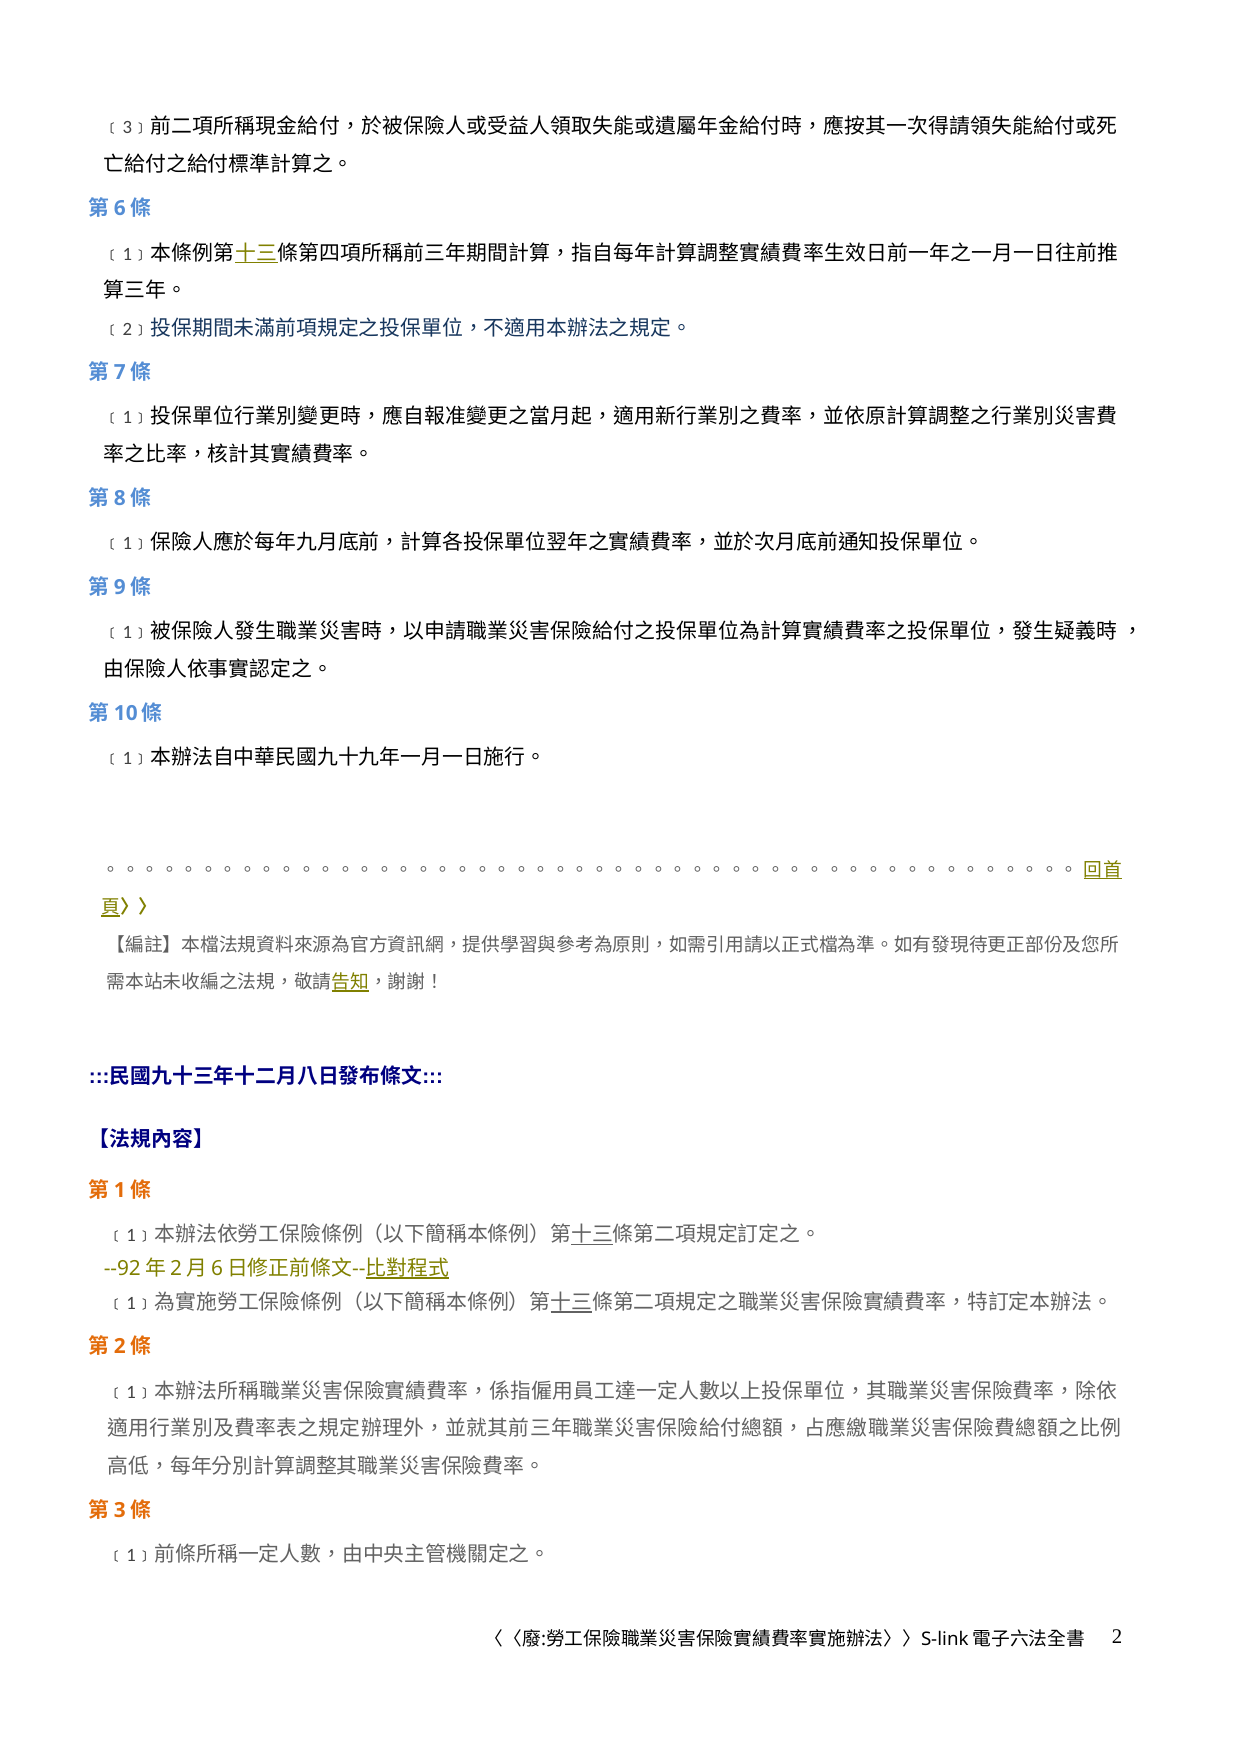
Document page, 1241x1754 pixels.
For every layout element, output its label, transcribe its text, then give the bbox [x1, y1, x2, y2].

subtitle 第2條 [89, 1330, 1122, 1360]
text ﹝3﹞前二項所稱現金給付，於被保險人或受益人領取失能或遺屬年金給付時，應按其一次得請領失能給付或死亡給付之給付標準計算之。 [103, 106, 1122, 181]
text ﹝1﹞投保單位行業別變更時，應自報准變更之當月起，適用新行業別之費率，並依原計算調整之行業別災害費率之比率，核計其實績費率。 [103, 396, 1122, 471]
text ﹝1﹞本辦法所稱職業災害保險實績費率，係指僱用員工達一定人數以上投保單位，其職業災害保險費率，除依適用行業別及費率表之規定辦理外，並就其前三年職業災害保險給付總額，占應繳職業災害保險費總額之比例高低，每年分別計算調整其職業災害保險費率。 [107, 1370, 1122, 1483]
text ﹝2﹞投保期間未滿前項規定之投保單位，不適用本辦法之規定。 [103, 307, 1122, 345]
text ﹝1﹞本辦法依勞工保險條例（以下簡稱本條例）第十三條第二項規定訂定之。 [107, 1214, 1122, 1251]
subtitle 第10條 [89, 696, 1122, 726]
text 【編註】本檔法規資料來源為官方資訊網，提供學習與參考為原則，如需引用請以正式檔為準。如有發現待更正部份及您所需本站未收編之法規，敬請告知，謝謝！ [106, 924, 1122, 999]
text ﹝1﹞前條所稱一定人數，由中央主管機關定之。 [107, 1534, 1122, 1572]
text ﹝1﹞被保險人發生職業災害時，以申請職業災害保險給付之投保單位為計算實績費率之投保單位，發生疑義時，由保險人依事實認定之。 [103, 611, 1122, 686]
text ﹝1﹞本條例第十三條第四項所稱前三年期間計算，指自每年計算調整實績費率生效日前一年之一月一日往前推算三年。 [103, 232, 1122, 307]
subtitle 第7條 [89, 355, 1122, 385]
text 。。。。。。。。。。。。。。。。。。。。。。。。。。。。。。。。。。。。。。。。。。。。。。。。。。回首頁〉〉 [101, 849, 1122, 924]
subtitle 第3條 [89, 1493, 1122, 1524]
subtitle 第8條 [89, 481, 1122, 512]
subtitle 【法規內容】 [89, 1122, 1122, 1152]
subtitle --92年2月6日修正前條文--比對程式 [103, 1251, 1122, 1282]
text ﹝1﹞保險人應於每年九月底前，計算各投保單位翌年之實績費率，並於次月底前通知投保單位。 [103, 522, 1122, 559]
subtitle 第1條∵ [89, 1173, 1122, 1203]
subtitle 第6條 [89, 191, 1122, 222]
subtitle :::民國九十三年十二月八日發布條文:::a [89, 1056, 1122, 1093]
text ﹝1﹞為實施勞工保險條例（以下簡稱本條例）第十三條第二項規定之職業災害保險實績費率，特訂定本辦法。∴ [107, 1282, 1137, 1319]
subtitle 第9條 [89, 570, 1122, 600]
text ﹝1﹞本辦法自中華民國九十九年一月一日施行。 [103, 737, 1122, 774]
